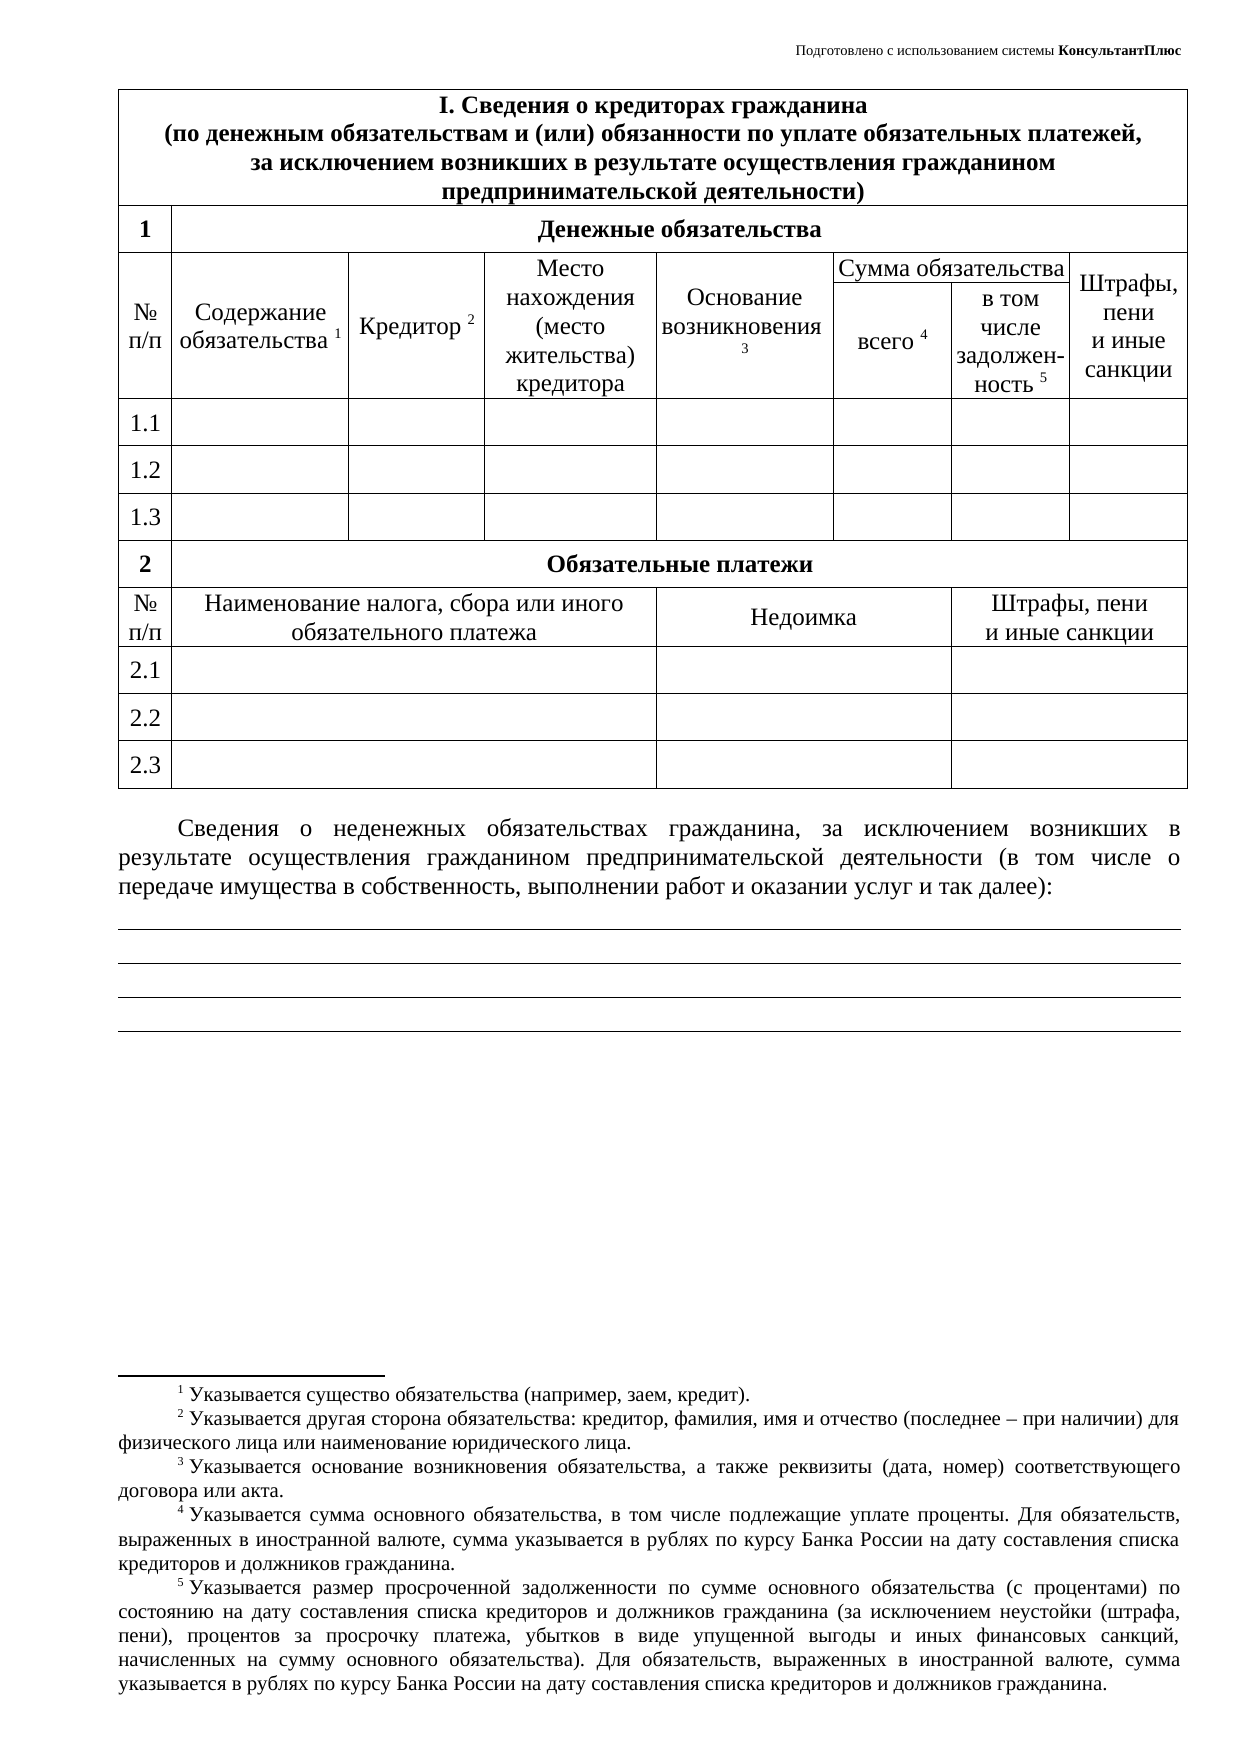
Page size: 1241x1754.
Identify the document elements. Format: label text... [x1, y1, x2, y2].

table_cell [657, 694, 951, 740]
table_cell [834, 494, 951, 540]
table_cell [657, 647, 951, 693]
table_cell [1070, 494, 1187, 540]
table_cell [952, 647, 1187, 693]
table_cell Штрафы, пени и иные санкции [952, 588, 1187, 646]
table_cell 1.2 [119, 446, 171, 492]
table_cell № п/п [119, 588, 171, 646]
table_cell [952, 399, 1069, 445]
table_cell Штрафы, пени и иные санкции [1070, 253, 1187, 398]
table_cell [952, 446, 1069, 492]
table_cell 2.2 [119, 694, 171, 740]
table_cell [349, 446, 484, 492]
table_cell [349, 494, 484, 540]
table_cell [172, 694, 656, 740]
table_cell [485, 494, 656, 540]
table_cell 2 [119, 541, 171, 587]
table_cell [172, 741, 656, 787]
table_cell [1070, 399, 1187, 445]
table_cell [657, 446, 833, 492]
table_cell [485, 399, 656, 445]
table_cell Обязательные платежи [172, 541, 1187, 587]
table_cell Основание возникновения [657, 253, 833, 398]
table_cell № п/п [119, 253, 171, 398]
table_cell в том числе задолженность [952, 283, 1069, 398]
table_cell [657, 399, 833, 445]
table_header I. Сведения о кредиторах гражданина (по денежным обязательствам и (или) обязанности по уплате обязательных платежей, за исключением возникших в результате осуществления гражданином предпринимательской деятельности) [119, 90, 1187, 205]
table_cell [952, 694, 1187, 740]
table_cell 1.3 [119, 494, 171, 540]
text Сведения о неденежных обязательствах гражданина, за исключением возникших в результате осуществления гражданином предпринимательской деятельности (в том числе о передаче имущества в собственность, выполнении работ и оказании услуг и так далее): [118, 813, 1181, 900]
table_cell [1070, 446, 1187, 492]
table_cell Сумма обязательства [834, 253, 1069, 282]
table_cell [952, 494, 1069, 540]
table_cell всего [834, 283, 951, 398]
table_cell 1 [119, 206, 171, 252]
table_cell [172, 647, 656, 693]
table_cell 2.1 [119, 647, 171, 693]
table_cell Место нахождения (место жительства) кредитора [485, 253, 656, 398]
table_cell 1.1 [119, 399, 171, 445]
table_cell [172, 446, 348, 492]
table_cell Наименование налога, сбора или иного обязательного платежа [172, 588, 656, 646]
table_cell Содержание обязательства [172, 253, 348, 398]
table_cell [172, 399, 348, 445]
table_cell Кредитор [349, 253, 484, 398]
table_cell [834, 446, 951, 492]
table_cell Денежные обязательства [172, 206, 1187, 252]
table_cell [172, 494, 348, 540]
table_cell [349, 399, 484, 445]
table_cell 2.3 [119, 741, 171, 787]
table_cell [485, 446, 656, 492]
table_cell [834, 399, 951, 445]
table_cell [657, 741, 951, 787]
table_cell Недоимка [657, 588, 951, 646]
table_cell [657, 494, 833, 540]
table_cell [952, 741, 1187, 787]
